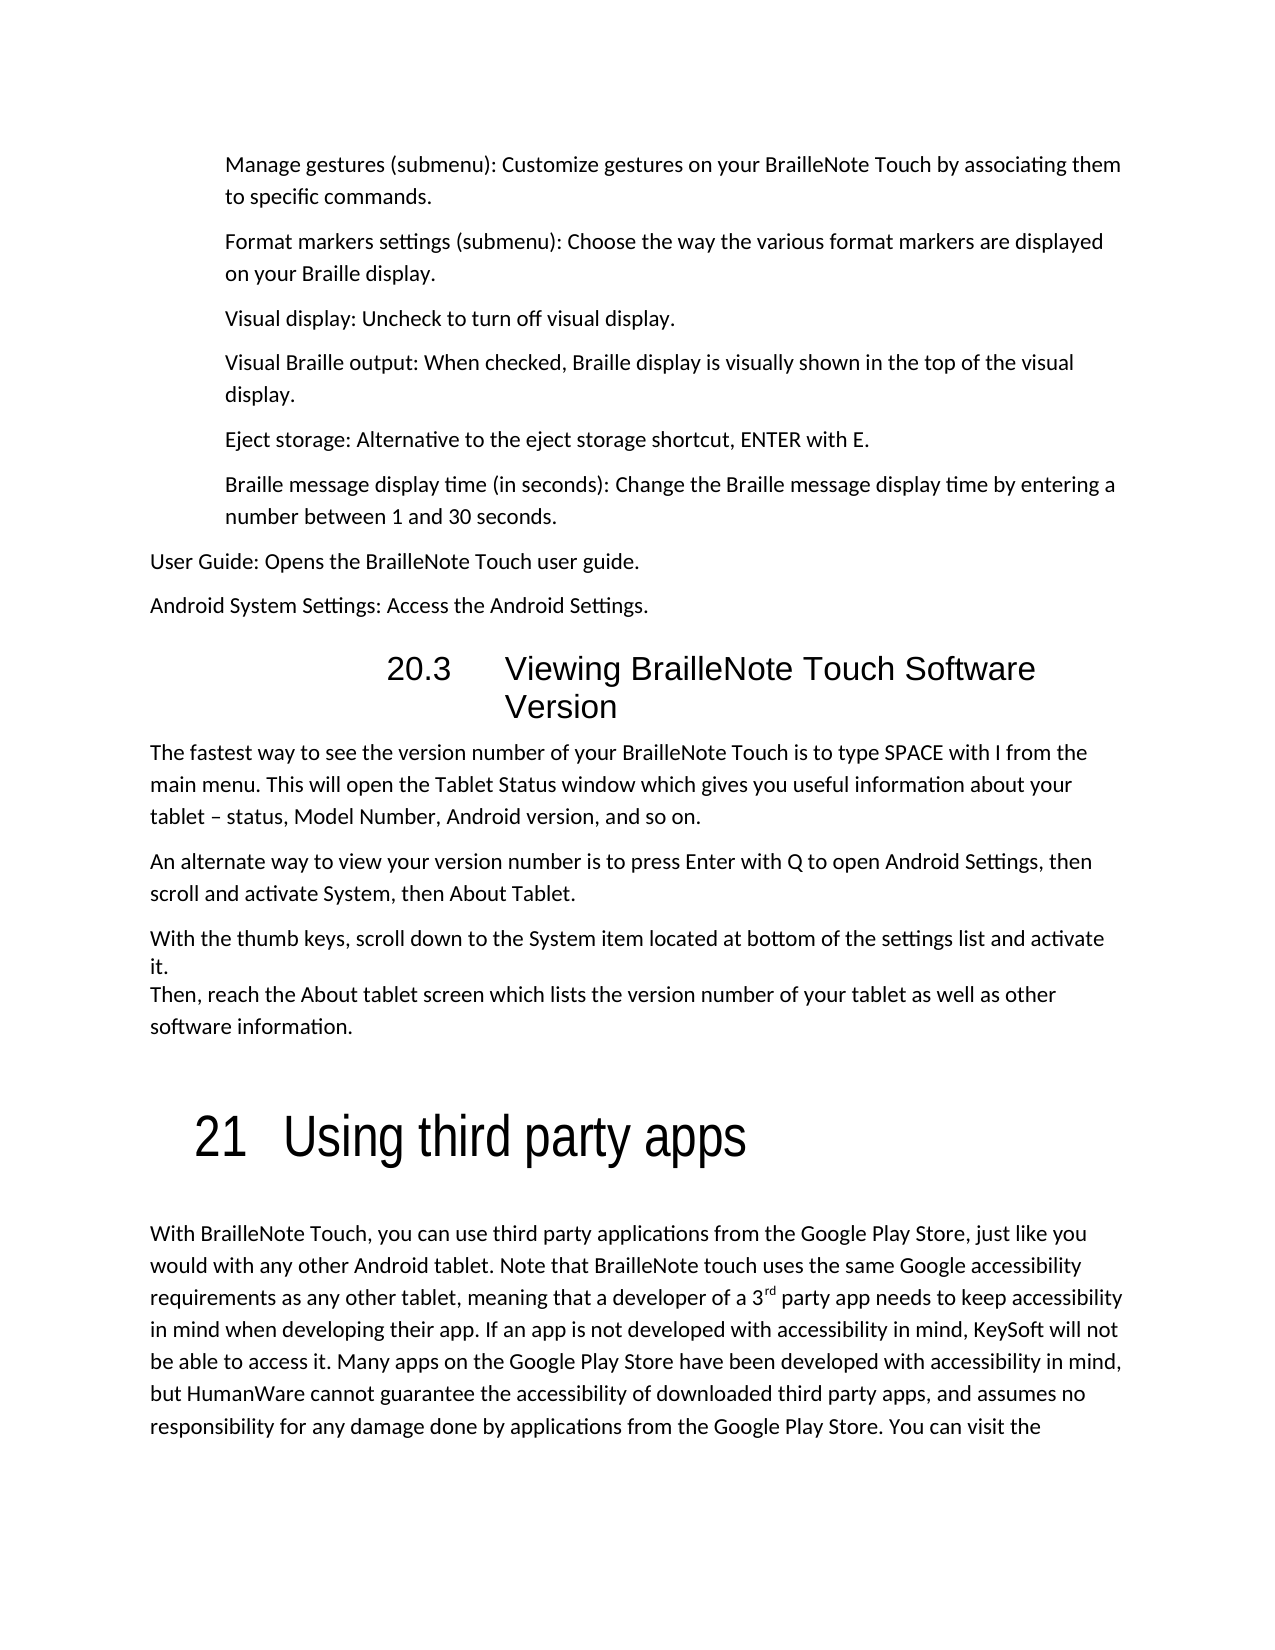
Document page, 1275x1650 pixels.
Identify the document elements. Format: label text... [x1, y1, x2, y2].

text Visual Braille output: When checked, Braille display is visually shown in the top of the visual display. [225, 348, 1125, 409]
text Android System Settings: Access the Android Settings. [150, 592, 1125, 619]
subtitle Viewing BrailleNote Touch Software Version [386, 649, 1125, 726]
text An alternate way to view your version number is to press Enter with Q to open Android Settings, then scroll and activate System, then About Tablet. [150, 847, 1125, 907]
text Then, reach the About tablet screen which lists the version number of your tablet as well as other software information. [150, 980, 1125, 1040]
subtitle Using third party apps [194, 1102, 1125, 1169]
text Manage gestures (submenu): Customize gestures on your BrailleNote Touch by associating them to specific commands. [225, 150, 1125, 210]
text With the thumb keys, scroll down to the System item located at bottom of the settings list and activate it. [150, 924, 1125, 980]
text Format markers settings (submenu): Choose the way the various format markers are displayed on your Braille display. [225, 227, 1125, 287]
text Braille message display time (in seconds): Change the Braille message display time by entering a number between 1 and 30 seconds. [225, 470, 1125, 530]
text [150, 1219, 1125, 1440]
text User Guide: Opens the BrailleNote Touch user guide. [150, 547, 1125, 575]
text Visual display: Uncheck to turn off visual display. [225, 304, 1125, 332]
text The fastest way to see the version number of your BrailleNote Touch is to type SPACE with I from the main menu. This will open the Tablet Status window which gives you useful information about your tablet – status, Model Number, Android version, and so on. [150, 738, 1125, 831]
text Eject storage: Alternative to the eject storage shortcut, ENTER with E. [225, 425, 1125, 453]
